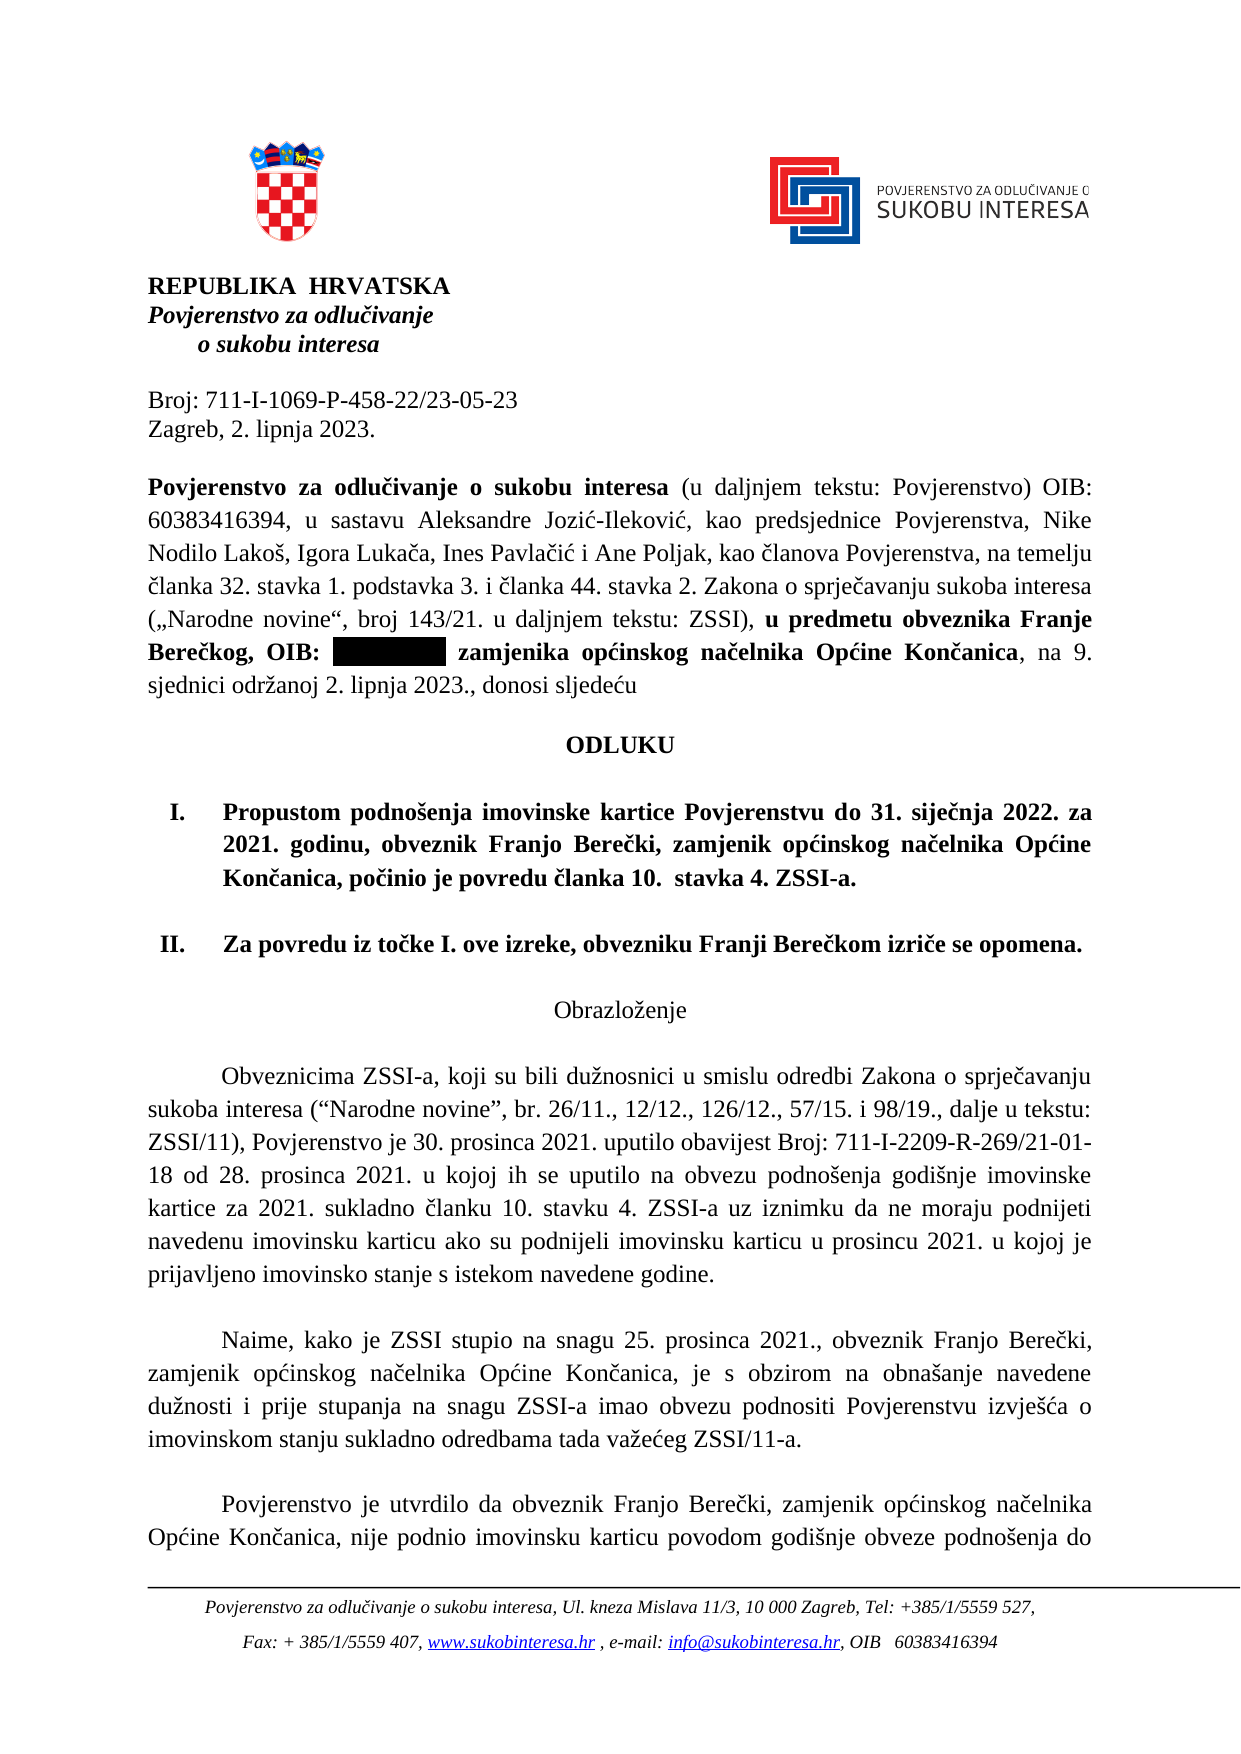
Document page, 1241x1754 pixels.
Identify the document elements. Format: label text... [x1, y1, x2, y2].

text Obrazloženje [148, 995, 1092, 1023]
text Povjerenstvo za odlučivanje o sukobu interesa (u daljnjem tekstu: Povjerenstvo) OIB: 60383416394, u sastavu Aleksandre Jozić-Ileković, kao predsjednice Povjerenstva, Nike Nodilo Lakoš, Igora Lukača, Ines Pavlačić i Ane Poljak, kao članova Povjerenstva, na temelju članka 32. stavka 1. podstavka 3. i članka 44. stavka 2. Zakona o sprječavanju sukoba interesa („Narodne novine“, broj 143/21. u daljnjem tekstu: ZSSI), u predmetu obveznika Franje Berečkog, OIB: …………., zamjenika općinskog načelnika Općine Končanica, na 9. sjednici održanoj 2. lipnja 2023., donosi sljedeću [148, 472, 1092, 699]
text Zagreb, 2. lipnja 2023. [148, 414, 1033, 443]
text ODLUKU [148, 731, 1092, 759]
picture [770, 157, 1089, 244]
list Za povredu iz točke I. ove izreke, obvezniku Franji Berečkom izriče se opomena. [185, 929, 1092, 957]
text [148, 1489, 1092, 1551]
text Obveznicima ZSSI-a, koji su bili dužnosnici u smislu odredbi Zakona o sprječavanju sukoba interesa (“Narodne novine”, br. 26/11., 12/12., 126/12., 57/15. i 98/19., dalje u tekstu: ZSSI/11), Povjerenstvo je 30. prosinca 2021. uputilo obavijest Broj: 711-I-2209-R-269/21-01-18 od 28. prosinca 2021. u kojoj ih se uputilo na obvezu podnošenja godišnje imovinske kartice za 2021. sukladno članku 10. stavku 4. ZSSI-a uz iznimku da ne moraju podnijeti navedenu imovinsku karticu ako su podnijeli imovinsku karticu u prosincu 2021. u kojoj je prijavljeno imovinsko stanje s istekom navedene godine. [148, 1061, 1092, 1288]
list Propustom podnošenja imovinske kartice Povjerenstvu do 31. siječnja 2022. za 2021. godinu, obveznik Franjo Berečki, zamjenik općinskog načelnika Općine Končanica, počinio je povredu članka 10. stavka 4. ZSSI-a. [185, 797, 1092, 891]
picture [246, 138, 330, 244]
text Naime, kako je ZSSI stupio na snagu 25. prosinca 2021., obveznik Franjo Berečki, zamjenik općinskog načelnika Općine Končanica, je s obzirom na obnašanje navedene dužnosti i prije stupanja na snagu ZSSI-a imao obvezu podnositi Povjerenstvu izvješća o imovinskom stanju sukladno odredbama tada važećeg ZSSI/11-a. [148, 1325, 1092, 1453]
text Broj: 711-I-1069-P-458-22/23-05-23 [148, 386, 1092, 414]
